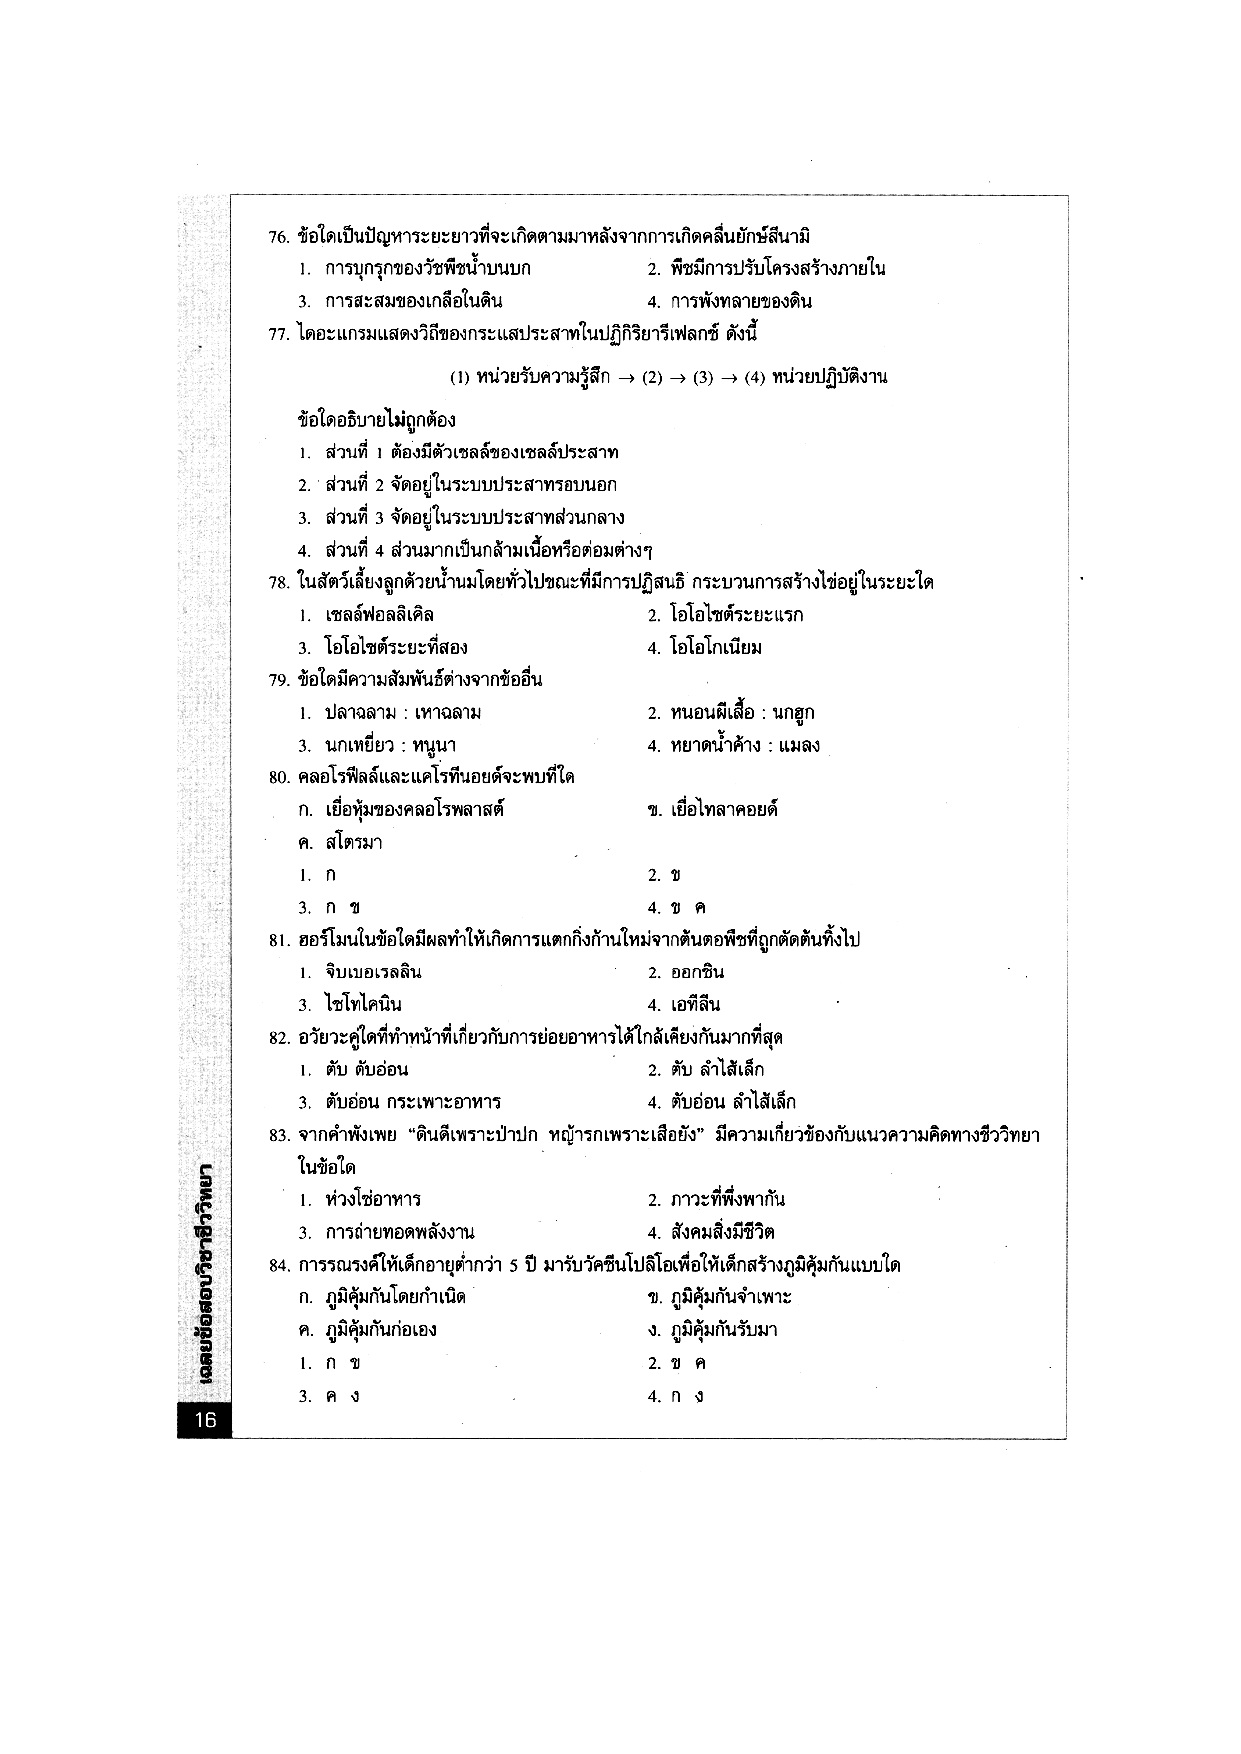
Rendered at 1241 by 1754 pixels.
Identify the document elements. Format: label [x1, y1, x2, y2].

picture [150, 150, 1091, 1482]
